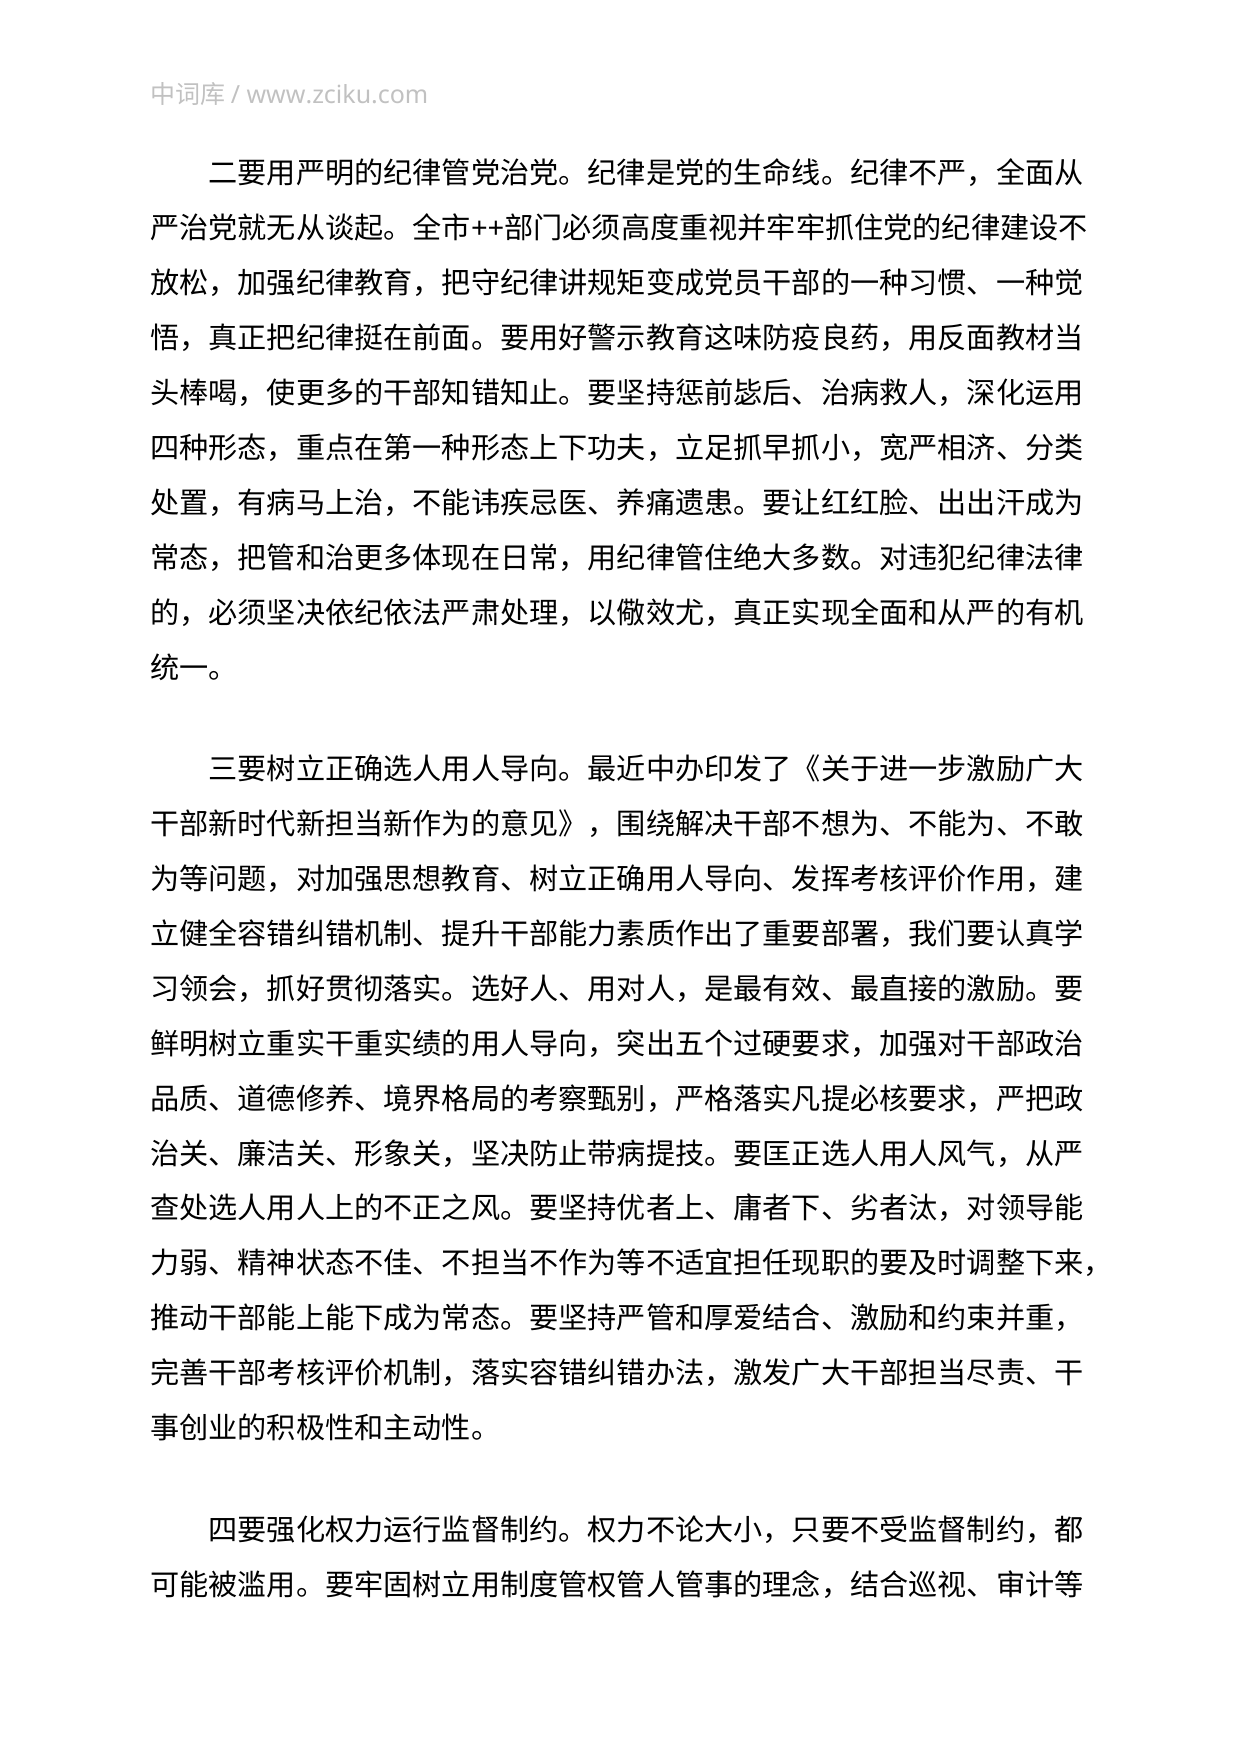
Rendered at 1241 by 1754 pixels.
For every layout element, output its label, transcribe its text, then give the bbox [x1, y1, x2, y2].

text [150, 1506, 1090, 1604]
text 二要用严明的纪律管党治党。纪律是党的生命线。纪律不严，全面从严治党就无从谈起。全市++部门必须高度重视并牢牢抓住党的纪律建设不放松，加强纪律教育，把守纪律讲规矩变成党员干部的一种习惯、一种觉悟，真正把纪律挺在前面。要用好警示教育这味防疫良药，用反面教材当头棒喝，使更多的干部知错知止。要坚持惩前毖后、治病救人，深化运用四种形态，重点在第一种形态上下功夫，立足抓早抓小，宽严相济、分类处置，有病马上治，不能讳疾忌医、养痛遗患。要让红红脸、出出汗成为常态，把管和治更多体现在日常，用纪律管住绝大多数。对违犯纪律法律的，必须坚决依纪依法严肃处理，以儆效尤，真正实现全面和从严的有机统一。 [150, 150, 1090, 686]
text 三要树立正确选人用人导向。最近中办印发了《关于进一步激励广大干部新时代新担当新作为的意见》，围绕解决干部不想为、不能为、不敢为等问题，对加强思想教育、树立正确用人导向、发挥考核评价作用，建立健全容错纠错机制、提升干部能力素质作出了重要部署，我们要认真学习领会，抓好贯彻落实。选好人、用对人，是最有效、最直接的激励。要鲜明树立重实干重实绩的用人导向，突出五个过硬要求，加强对干部政治品质、道德修养、境界格局的考察甄别，严格落实凡提必核要求，严把政治关、廉洁关、形象关，坚决防止带病提技。要匡正选人用人风气，从严查处选人用人上的不正之风。要坚持优者上、庸者下、劣者汰，对领导能力弱、精神状态不佳、不担当不作为等不适宜担任现职的要及时调整下来，推动干部能上能下成为常态。要坚持严管和厚爱结合、激励和约束并重，完善干部考核评价机制，落实容错纠错办法，激发广大干部担当尽责、干事创业的积极性和主动性。 [150, 746, 1090, 1447]
